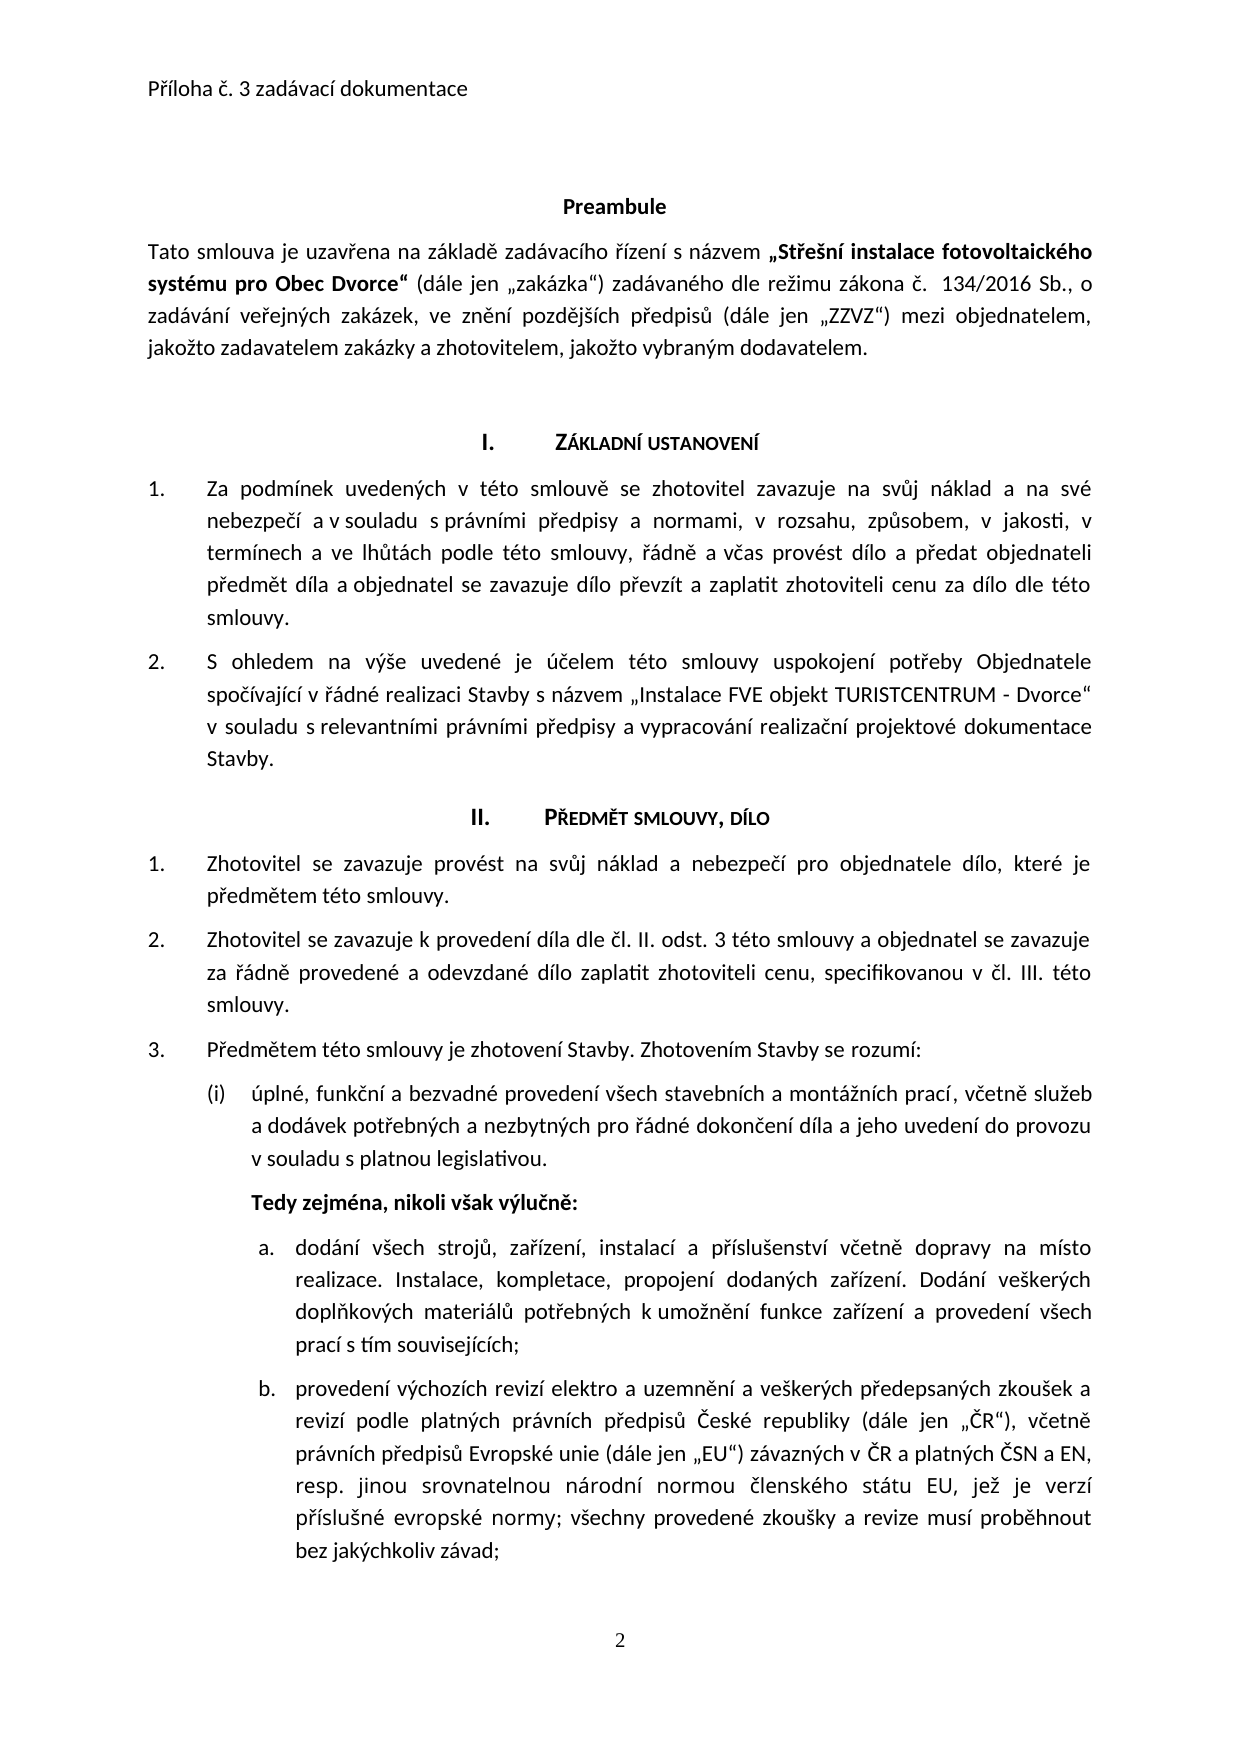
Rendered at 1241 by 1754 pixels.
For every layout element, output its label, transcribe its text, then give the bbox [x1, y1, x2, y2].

list provedení výchozích revizí elektro a uzemnění a veškerých předepsaných zkoušek a revizí podle platných právních předpisů České republiky (dále jen „ČR“), včetně právních předpisů Evropské unie (dále jen „EU“) závazných v ČR a platných ČSN a EN, resp. jinou srovnatelnou národní normou členského státu EU, jež je verzí příslušné evropské normy; všechny provedené zkoušky a revize musí proběhnout bez jakýchkoliv závad; [258, 1374, 1093, 1564]
list Předmětem této smlouvy je zhotovení Stavby. Zhotovením Stavby se rozumí: [148, 1035, 1093, 1063]
subtitle Předmět smlouvy, dílo [148, 801, 1093, 832]
text Preambule [148, 192, 1082, 220]
text Tedy zejména, nikoli však výlučně: [251, 1188, 1093, 1216]
list dodání všech strojů, zařízení, instalací a příslušenství včetně dopravy na místo realizace. Instalace, kompletace, propojení dodaných zařízení. Dodání veškerých doplňkových materiálů potřebných k umožnění funkce zařízení a provedení všech prací s tím souvisejících; [258, 1233, 1093, 1358]
list úplné, funkční a bezvadné provedení všech stavebních a montážních prací, včetně služeb a dodávek potřebných a nezbytných pro řádné dokončení díla a jeho uvedení do provozu v souladu s platnou legislativou. [207, 1079, 1093, 1172]
list Zhotovitel se zavazuje k provedení díla dle čl. II. odst. 3 této smlouvy a objednatel se zavazuje za řádně provedené a odevzdané dílo zaplatit zhotoviteli cenu, specifikovanou v čl. III. této smlouvy. [148, 926, 1093, 1018]
list S ohledem na výše uvedené je účelem této smlouvy uspokojení potřeby Objednatele spočívající v řádné realizaci Stavby s názvem „Instalace FVE objekt TURISTCENTRUM - Dvorce“ v souladu s relevantními právními předpisy a vypracování realizační projektové dokumentace Stavby. [148, 647, 1093, 772]
text Tato smlouva je uzavřena na základě zadávacího řízení s názvem „Střešní instalace fotovoltaického systému pro Obec Dvorce“ (dále jen „zakázka“) zadávaného dle režimu zákona č. 134/2016 Sb., o zadávání veřejných zakázek, ve znění pozdějších předpisů (dále jen „ZZVZ“) mezi objednatelem, jakožto zadavatelem zakázky a zhotovitelem, jakožto vybraným dodavatelem. [148, 237, 1093, 362]
subtitle Základní ustanovení [148, 427, 1093, 457]
list Zhotovitel se zavazuje provést na svůj náklad a nebezpečí pro objednatele dílo, které je předmětem této smlouvy. [148, 849, 1093, 909]
list Za podmínek uvedených v této smlouvě se zhotovitel zavazuje na svůj náklad a na své nebezpečí a v souladu s právními předpisy a normami, v rozsahu, způsobem, v jakosti, v termínech a ve lhůtách podle této smlouvy, řádně a včas provést dílo a předat objednateli předmět díla a objednatel se zavazuje dílo převzít a zaplatit zhotoviteli cenu za dílo dle této smlouvy. [148, 474, 1093, 631]
